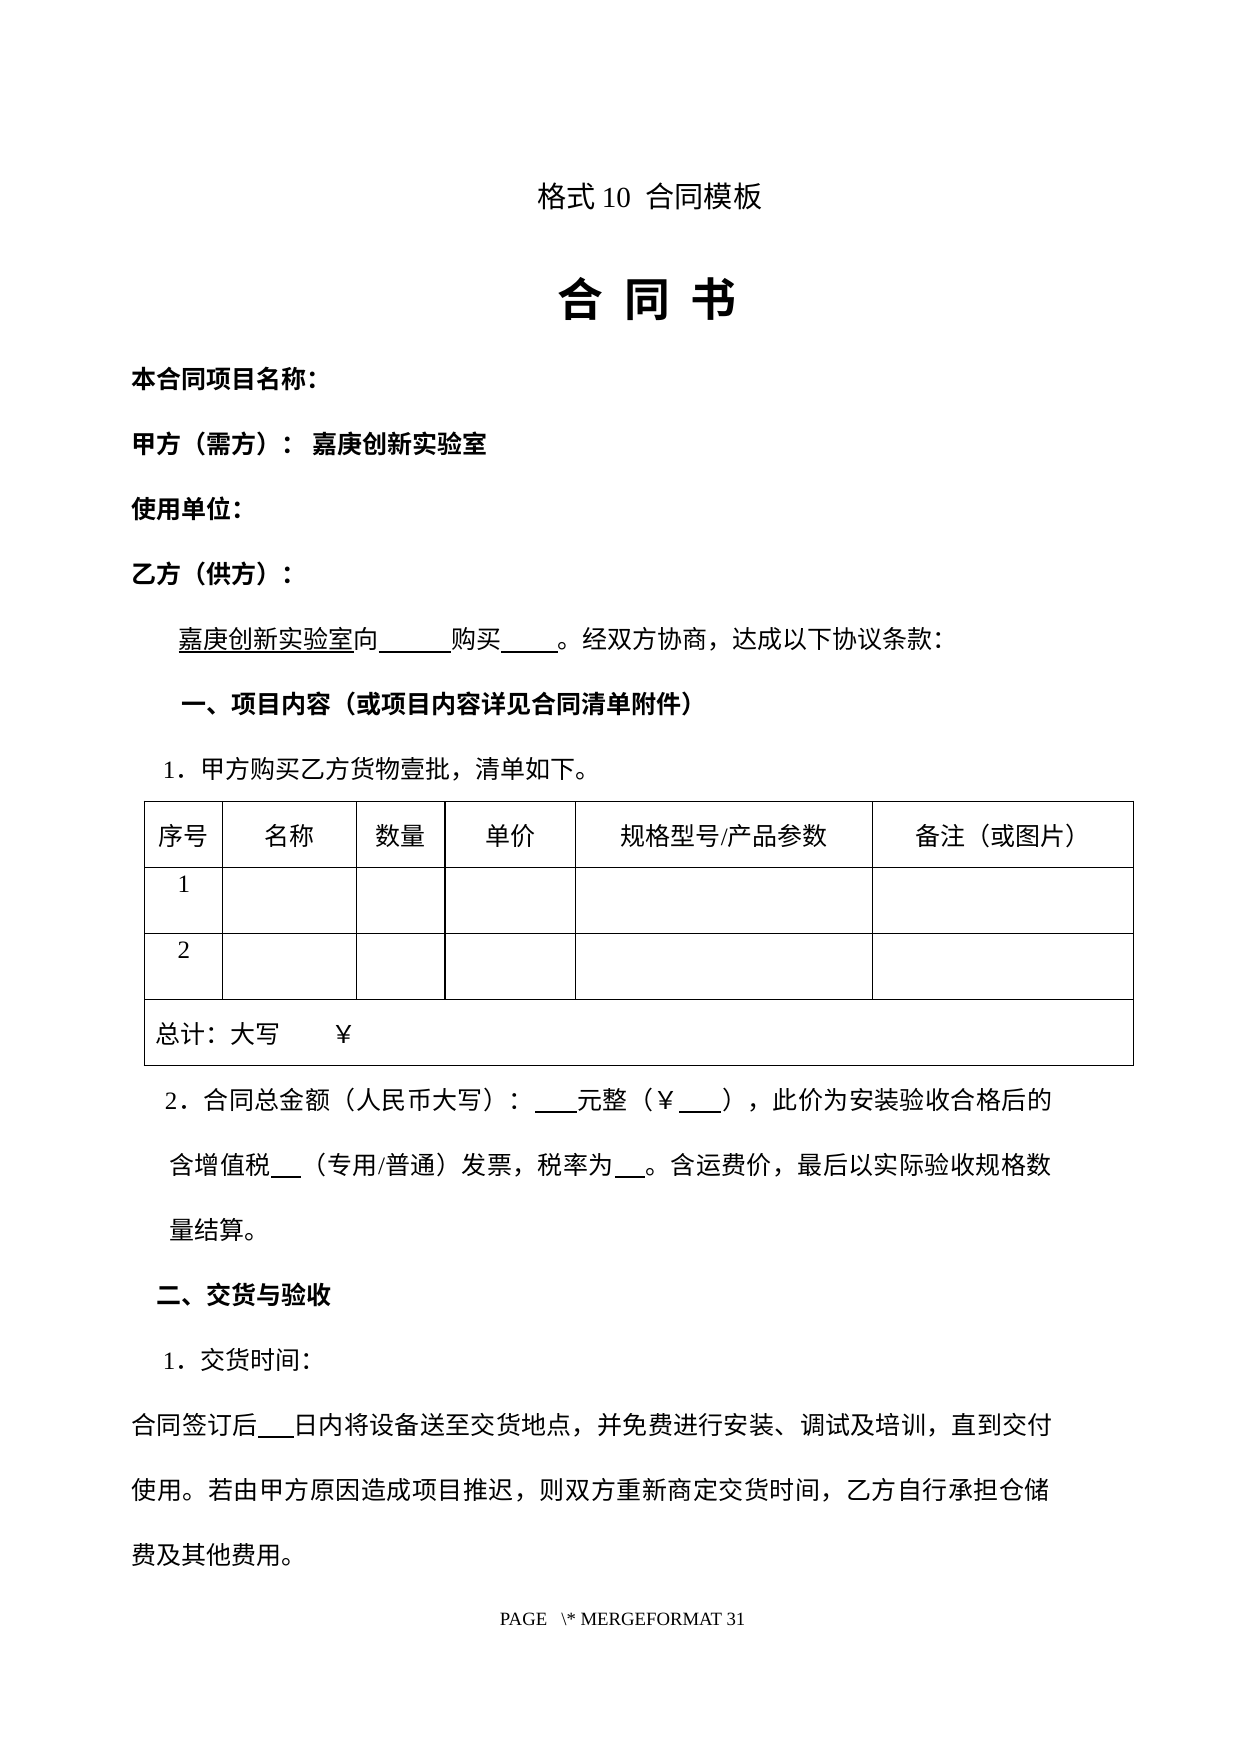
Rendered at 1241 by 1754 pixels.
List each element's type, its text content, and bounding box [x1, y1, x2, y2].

text 乙方（供方）： [131, 541, 1053, 606]
text 格式10 合同模板 [187, 162, 1053, 227]
table_cell [357, 868, 444, 933]
text 本合同项目名称： [131, 346, 1053, 411]
text 二、交货与验收 [131, 1261, 1053, 1326]
table_cell [357, 934, 444, 999]
text 使用单位： [131, 476, 1053, 541]
text 合 同 书 [187, 248, 1106, 346]
text 一、项目内容（或项目内容详见合同清单附件） [131, 671, 1053, 736]
table_cell 1 [145, 868, 222, 933]
table_header 名称 [223, 802, 356, 867]
table_cell 总计：大写 ￥ [145, 1000, 1133, 1065]
table_cell 2 [145, 934, 222, 999]
text 2．合同总金额（人民币大写）： 元整（￥ ），此价为安装验收合格后的含增值税 （专用/普通）发票，税率为 。含运费价，最后以实际验收规格数量结算。 [131, 1066, 1053, 1261]
table_cell [873, 934, 1133, 999]
table_header 序号 [145, 802, 222, 867]
table_header 规格型号/产品参数 [576, 802, 872, 867]
table_cell [223, 934, 356, 999]
text 甲方（需方）： 嘉庚创新实验室 [131, 411, 1053, 476]
text 合同签订后 日内将设备送至交货地点，并免费进行安装、调试及培训，直到交付使用。若由甲方原因造成项目推迟，则双方重新商定交货时间，乙方自行承担仓储费及其他费用。 [131, 1391, 1053, 1586]
table_cell [446, 934, 575, 999]
table_header 单价 [446, 802, 575, 867]
table_cell [446, 868, 575, 933]
table_cell [873, 868, 1133, 933]
text 嘉庚创新实验室向 购买 。经双方协商，达成以下协议条款： [153, 606, 1053, 671]
text 1．交货时间： [131, 1326, 1053, 1391]
table_header 数量 [357, 802, 444, 867]
table_cell [576, 868, 872, 933]
table_header 备注（或图片） [873, 802, 1133, 867]
table_cell [223, 868, 356, 933]
table_cell [576, 934, 872, 999]
text 1．甲方购买乙方货物壹批，清单如下。 [131, 736, 1053, 801]
